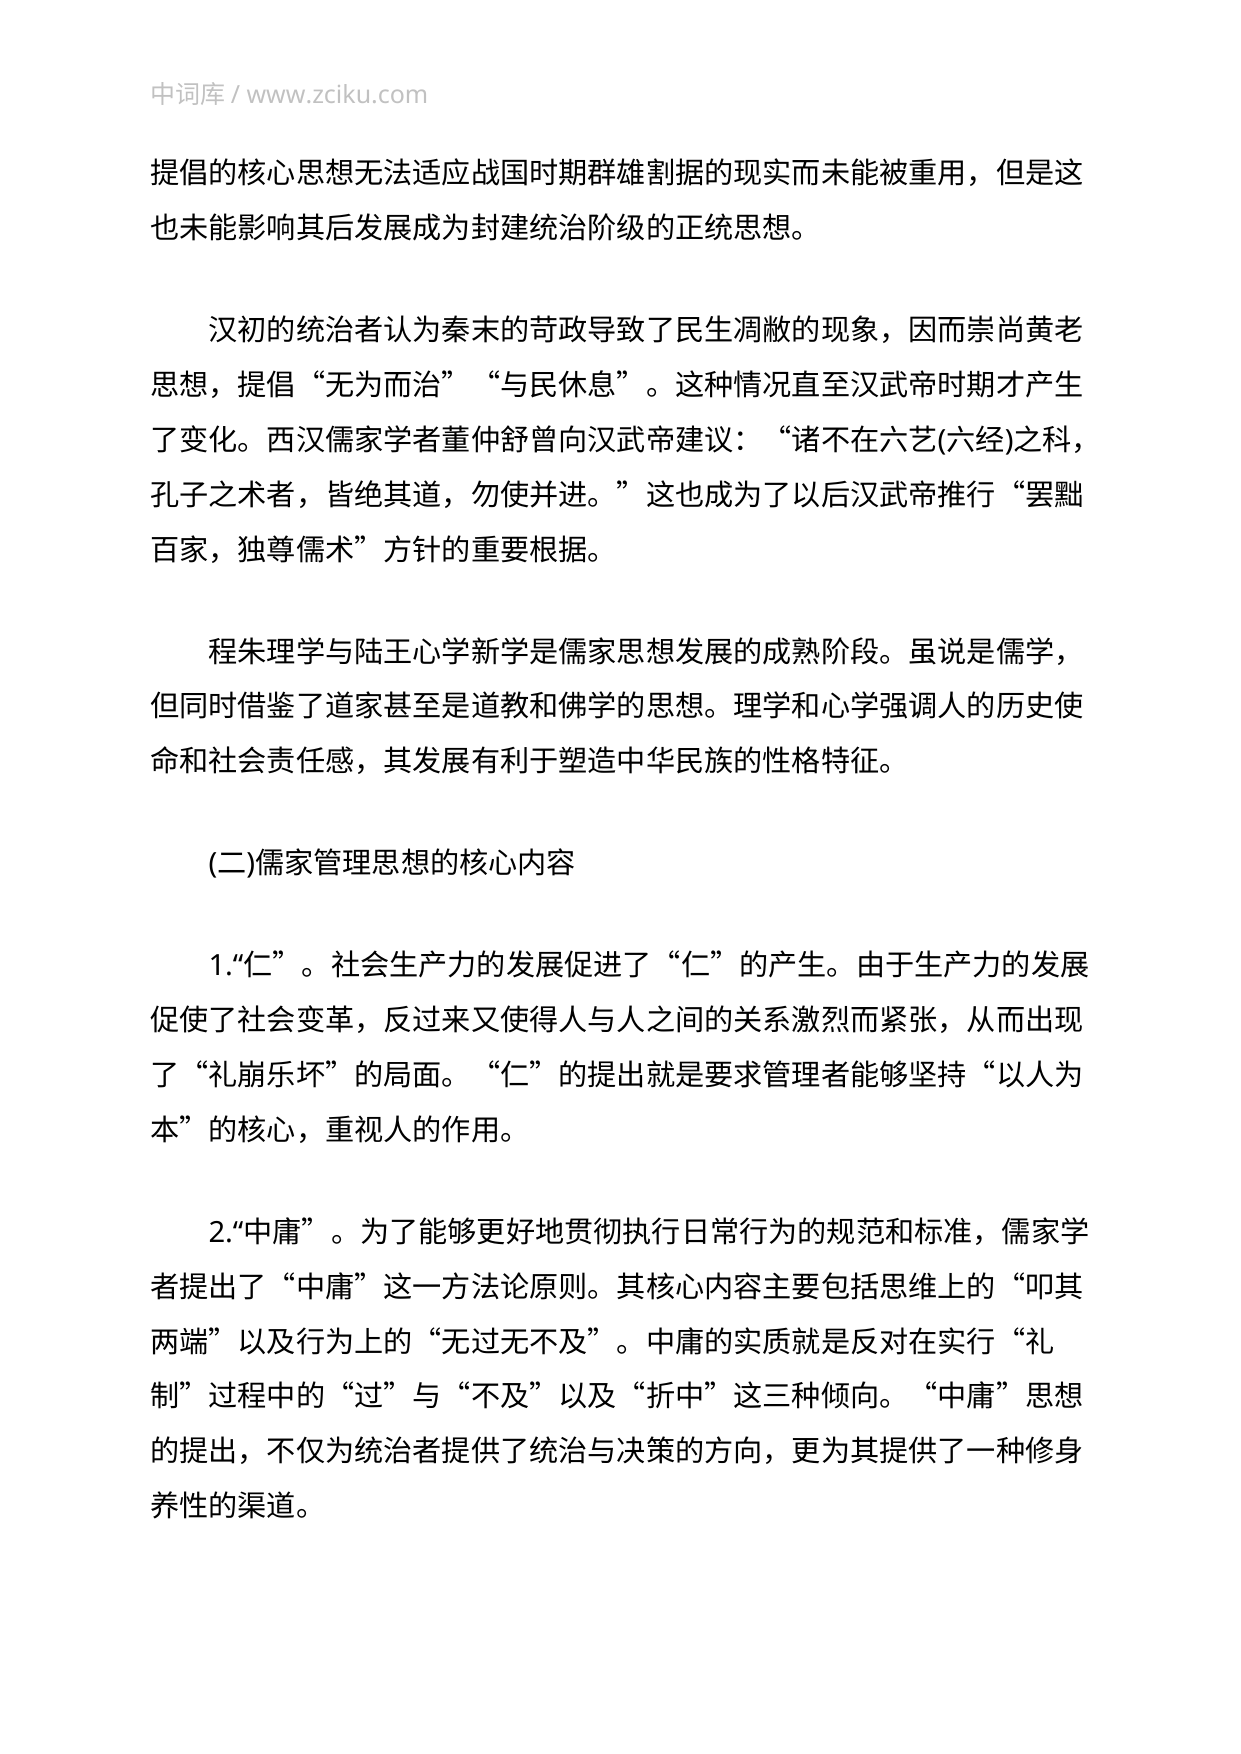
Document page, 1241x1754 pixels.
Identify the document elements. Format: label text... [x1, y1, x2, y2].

text 汉初的统治者认为秦末的苛政导致了民生凋敝的现象，因而崇尚黄老思想，提倡“无为而治”“与民休息”。这种情况直至汉武帝时期才产生了变化。西汉儒家学者董仲舒曾向汉武帝建议：“诸不在六艺(六经)之科，孔子之术者，皆绝其道，勿使并进。”这也成为了以后汉武帝推行“罢黜百家，独尊儒术”方针的重要根据。 [150, 307, 1090, 569]
text 2.“中庸”。为了能够更好地贯彻执行日常行为的规范和标准，儒家学者提出了“中庸”这一方法论原则。其核心内容主要包括思维上的“叩其两端”以及行为上的“无过无不及”。中庸的实质就是反对在实行“礼制”过程中的“过”与“不及”以及“折中”这三种倾向。“中庸”思想的提出，不仅为统治者提供了统治与决策的方向，更为其提供了一种修身养性的渠道。 [150, 1208, 1090, 1525]
text 1.“仁”。社会生产力的发展促进了“仁”的产生。由于生产力的发展促使了社会变革，反过来又使得人与人之间的关系激烈而紧张，从而出现了“礼崩乐坏”的局面。“仁”的提出就是要求管理者能够坚持“以人为本”的核心，重视人的作用。 [150, 942, 1090, 1149]
text (二)儒家管理思想的核心内容 [150, 840, 1090, 882]
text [150, 150, 1090, 247]
text 程朱理学与陆王心学新学是儒家思想发展的成熟阶段。虽说是儒学，但同时借鉴了道家甚至是道教和佛学的思想。理学和心学强调人的历史使命和社会责任感，其发展有利于塑造中华民族的性格特征。 [150, 628, 1090, 780]
